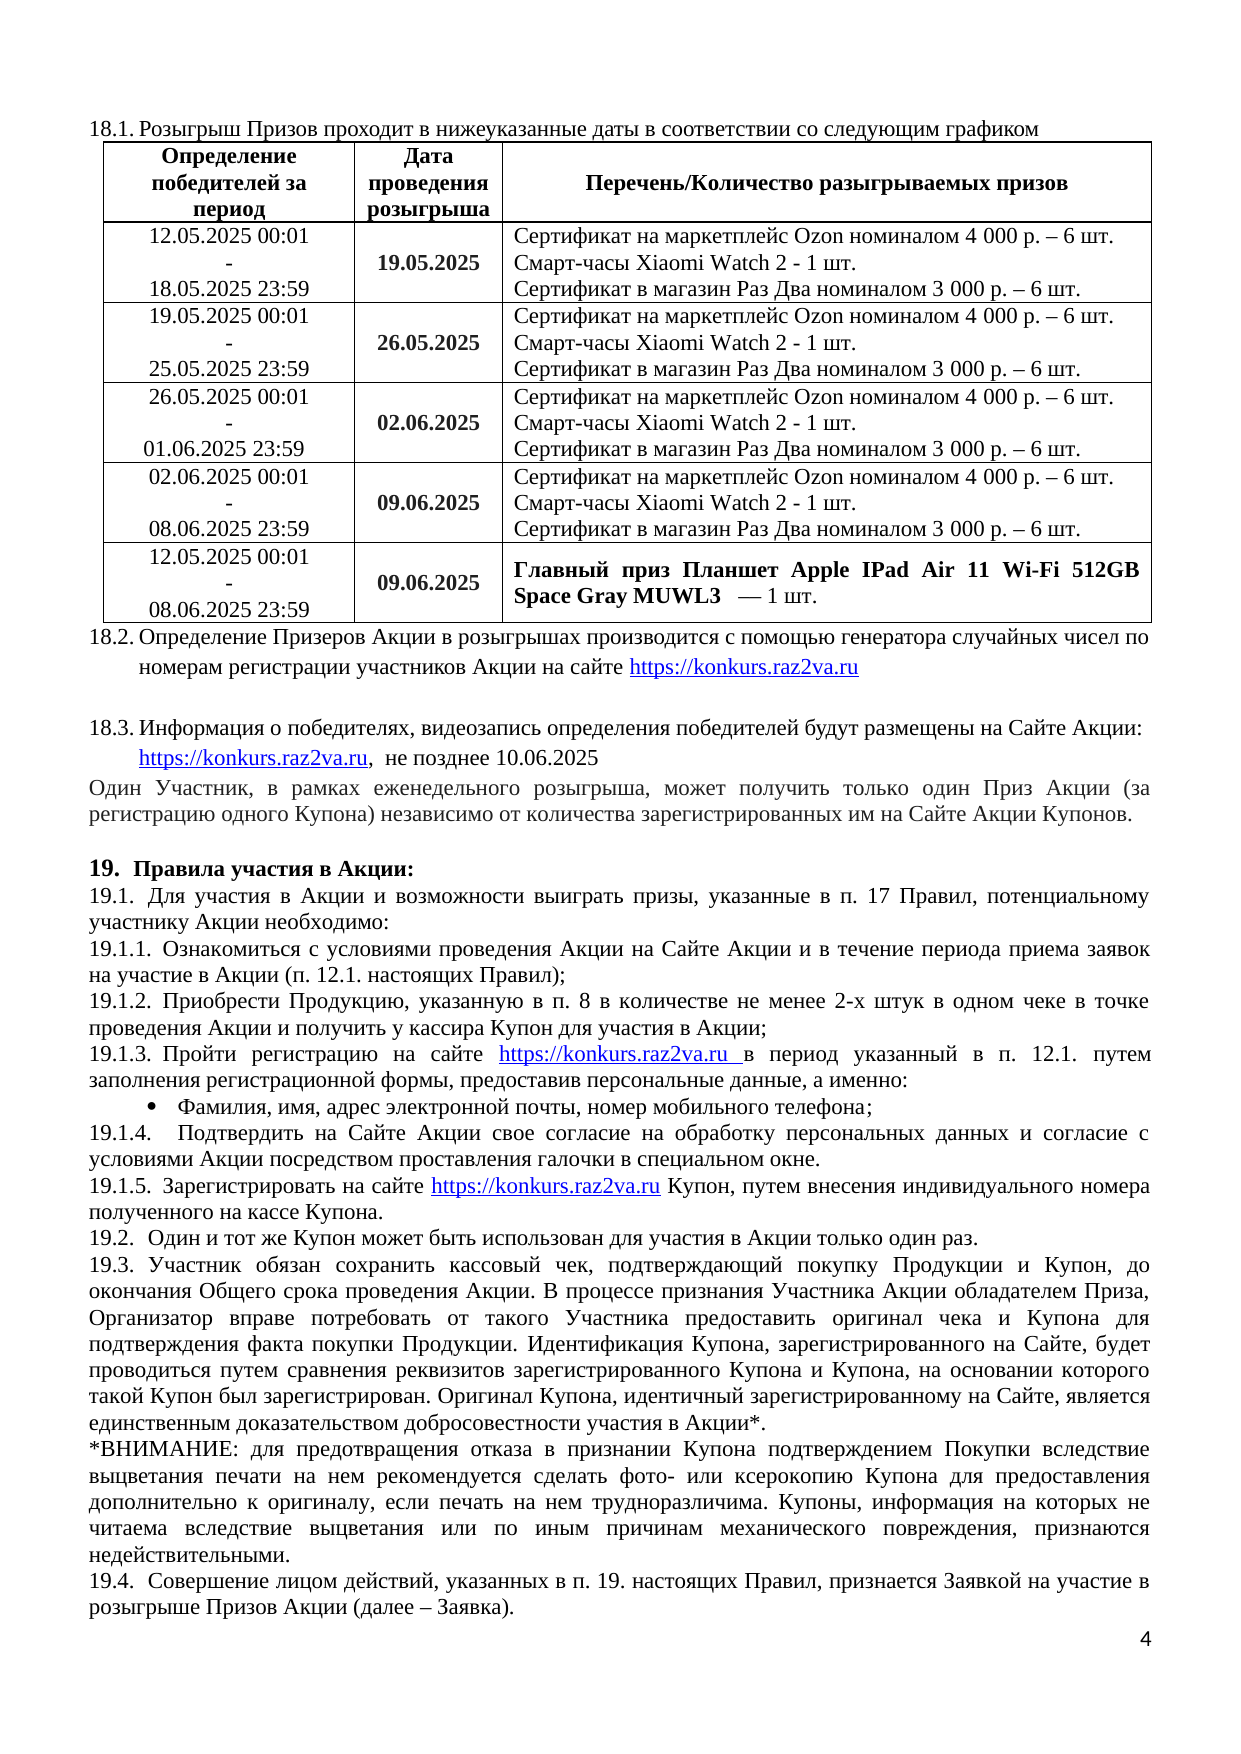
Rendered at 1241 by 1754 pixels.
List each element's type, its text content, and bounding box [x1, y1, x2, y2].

list Ознакомиться с условиями проведения Акции на Сайте Акции и в течение периода приема заявок на участие в Акции (п. 12.1. настоящих Правил); [89, 934, 1152, 987]
list Приобрести Продукцию, указанную в п. 8 в количестве не менее 2-х штук в одном чеке в точке проведения Акции и получить у кассира Купон для участия в Акции; [89, 987, 1152, 1040]
list Розыгрыш Призов проходит в нижеуказанные даты в соответствии со следующим графиком [89, 115, 1152, 141]
table_cell 02.06.2025 00:01 - 08.06.2025 23:59 [104, 463, 354, 542]
list Для участия в Акции и возможности выиграть призы, указанные в п. 17 Правил, потенциальному участнику Акции необходимо: [89, 882, 1152, 934]
table_cell Сертификат на маркетплейс Ozon номиналом 4 000 р. – 6 шт. Смарт-часы Xiaomi Watch 2 - 1 шт. Сертификат в магазин Раз Два номиналом 3 000 р. – 6 шт. [503, 223, 1151, 302]
table_cell Главный приз Планшет Apple IPad Air 11 Wi-Fi 512GB Space Gray MUWL3 –– 1 шт. [503, 543, 1151, 622]
list Один Участник, в рамках еженедельного розыгрыша, может получить только один Приз Акции (за регистрацию одного Купона) независимо от количества зарегистрированных им на Сайте Акции Купонов. [89, 774, 1152, 827]
table_header Определение победителей за период [104, 143, 354, 221]
table_header Дата проведения розыгрыша [355, 143, 502, 221]
list Подтвердить на Сайте Акции свое согласие на обработку персональных данных и согласие с условиями Акции посредством проставления галочки в специальном окне. [89, 1119, 1152, 1172]
list Один и тот же Купон может быть использован для участия в Акции только один раз. [89, 1224, 1152, 1251]
table_cell 09.06.2025 [355, 463, 502, 542]
list Совершение лицом действий, указанных в п. 19. настоящих Правил, признается Заявкой на участие в розыгрыше Призов Акции (далее – Заявка). [89, 1567, 1152, 1620]
list Зарегистрировать на сайте https://konkurs.raz2va.ru Купон, путем внесения индивидуального номера полученного на кассе Купона. [89, 1172, 1152, 1224]
table_cell Сертификат на маркетплейс Ozon номиналом 4 000 р. – 6 шт. Смарт-часы Xiaomi Watch 2 - 1 шт. Сертификат в магазин Раз Два номиналом 3 000 р. – 6 шт. [503, 303, 1151, 382]
table_cell 09.06.2025 [355, 543, 502, 622]
table_cell 26.05.2025 [355, 303, 502, 382]
table_cell 12.05.2025 00:01 - 18.05.2025 23:59 [104, 223, 354, 302]
table_cell 19.05.2025 00:01 - 25.05.2025 23:59 [104, 303, 354, 382]
table_header Перечень/Количество разыгрываемых призов [503, 143, 1151, 221]
list Определение Призеров Акции в розыгрышах производится с помощью генератора случайных чисел по номерам регистрации участников Акции на сайте https://konkurs.raz2va.ru [89, 623, 1152, 679]
table_cell 02.06.2025 [355, 383, 502, 462]
table_cell 26.05.2025 00:01 - 01.06.2025 23:59 [104, 383, 354, 462]
list Фамилия, имя, адрес электронной почты, номер мобильного телефона; [148, 1093, 1152, 1119]
list *ВНИМАНИЕ: для предотвращения отказа в признании Купона подтверждением Покупки вследствие выцветания печати на нем рекомендуется сделать фото- или ксерокопию Купона для предоставления дополнительно к оригиналу, если печать на нем трудноразличима. Купоны, информация на которых не читаема вследствие выцветания или по иным причинам механического повреждения, признаются недействительными. [89, 1435, 1152, 1567]
list Информация о победителях, видеозапись определения победителей будут размещены на Сайте Акции: https://konkurs.raz2va.ru, не позднее 10.06.2025 [89, 714, 1152, 770]
list Правила участия в Акции: [89, 853, 1152, 882]
list Участник обязан сохранить кассовый чек, подтверждающий покупку Продукции и Купон, до окончания Общего срока проведения Акции. В процессе признания Участника Акции обладателем Приза, Организатор вправе потребовать от такого Участника предоставить оригинал чека и Купона для подтверждения факта покупки Продукции. Идентификация Купона, зарегистрированного на Сайте, будет проводиться путем сравнения реквизитов зарегистрированного Купона и Купона, на основании которого такой Купон был зарегистрирован. Оригинал Купона, идентичный зарегистрированному на Сайте, является единственным доказательством добросовестности участия в Акции*. [89, 1251, 1152, 1435]
list Пройти регистрацию на сайте https://konkurs.raz2va.ru в период указанный в п. 12.1. путем заполнения регистрационной формы, предоставив персональные данные, а именно: [89, 1040, 1152, 1093]
table_cell 12.05.2025 00:01 - 08.06.2025 23:59 [104, 543, 354, 622]
table_cell Сертификат на маркетплейс Ozon номиналом 4 000 р. – 6 шт. Смарт-часы Xiaomi Watch 2 - 1 шт. Сертификат в магазин Раз Два номиналом 3 000 р. – 6 шт. [503, 463, 1151, 542]
table_cell Сертификат на маркетплейс Ozon номиналом 4 000 р. – 6 шт. Смарт-часы Xiaomi Watch 2 - 1 шт. Сертификат в магазин Раз Два номиналом 3 000 р. – 6 шт. [503, 383, 1151, 462]
table_cell 19.05.2025 [355, 223, 502, 302]
